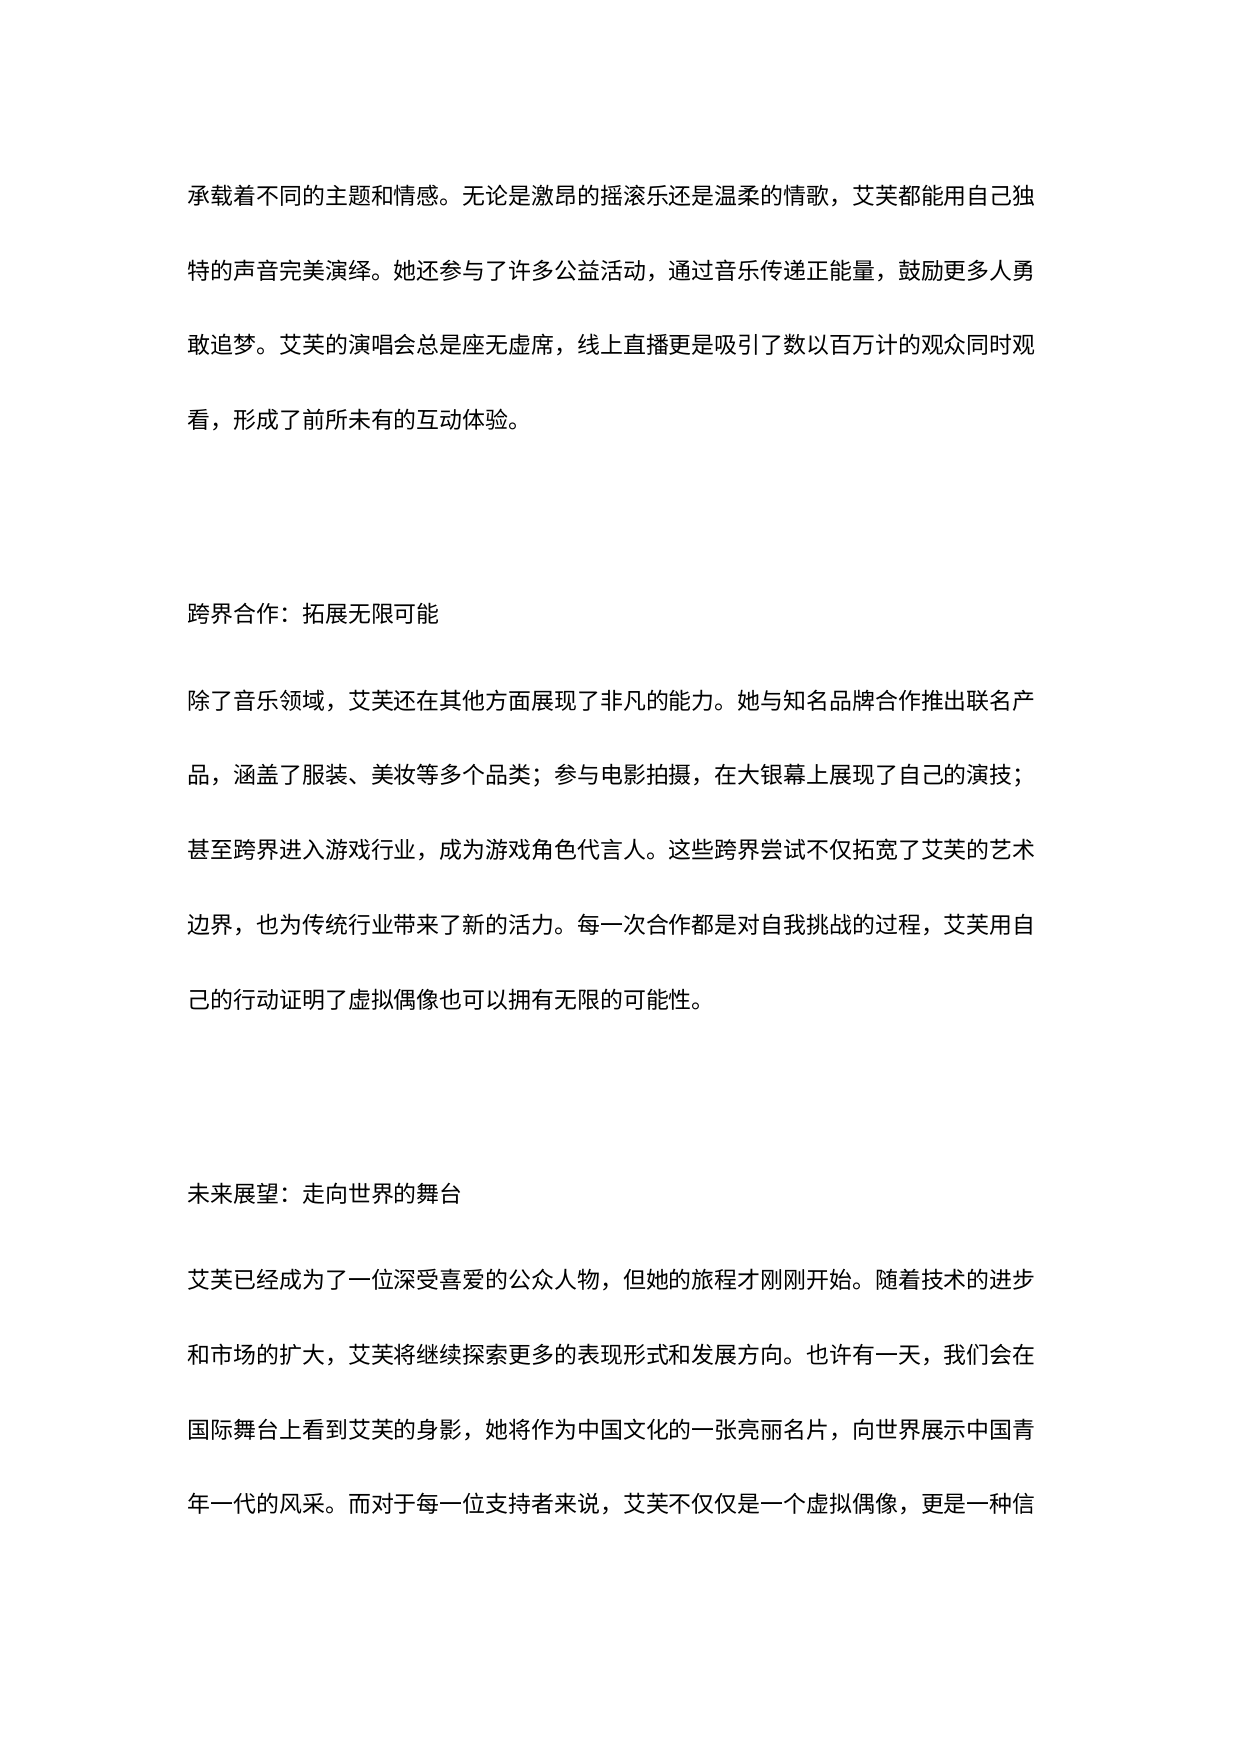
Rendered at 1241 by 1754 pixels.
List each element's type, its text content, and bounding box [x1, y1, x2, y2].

text 除了音乐领域，艾芙还在其他方面展现了非凡的能力。她与知名品牌合作推出联名产品，涵盖了服装、美妆等多个品类；参与电影拍摄，在大银幕上展现了自己的演技；甚至跨界进入游戏行业，成为游戏角色代言人。这些跨界尝试不仅拓宽了艾芙的艺术边界，也为传统行业带来了新的活力。每一次合作都是对自我挑战的过程，艾芙用自己的行动证明了虚拟偶像也可以拥有无限的可能性。 [187, 667, 1053, 1031]
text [187, 162, 1053, 451]
text 未来展望：走向世界的舞台 [187, 1160, 1053, 1225]
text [187, 1246, 1053, 1536]
text 跨界合作：拓展无限可能 [187, 580, 1053, 645]
